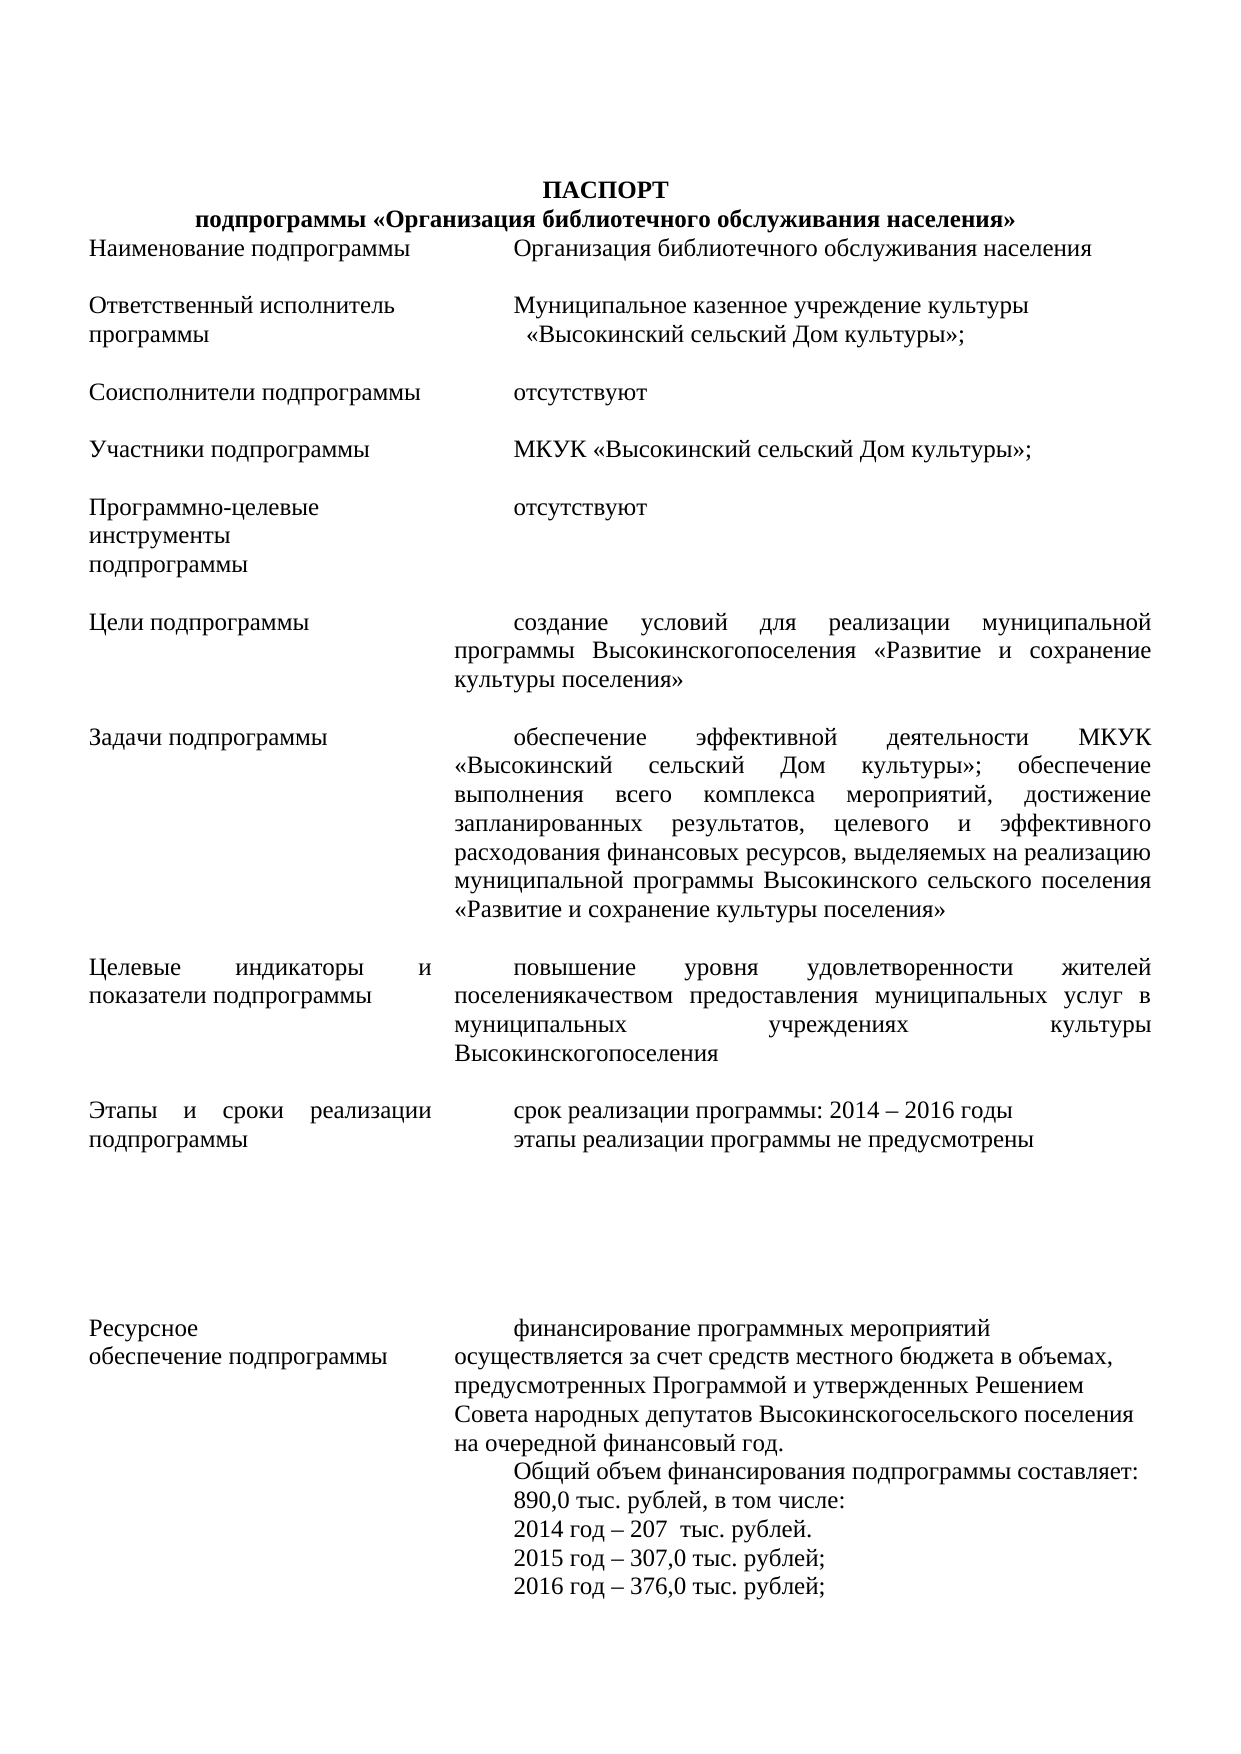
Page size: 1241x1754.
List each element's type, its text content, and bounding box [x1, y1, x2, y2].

table_cell Ресурсное обеспечение подпрограммы [78, 1313, 443, 1629]
table_cell Целевые индикаторы и показатели подпрограммы [78, 923, 443, 1067]
table_cell Муниципальное казенное учреждение культуры «Высокинский сельский Дом культуры»; [443, 262, 1163, 348]
table_cell создание условий для реализации муниципальной программы Высокинскогопоселения «Развитие и сохранение культуры поселения» [443, 607, 1163, 693]
table_cell МКУК «Высокинский сельский Дом культуры»; [443, 406, 1163, 492]
table_cell Задачи подпрограммы [78, 693, 443, 923]
table_cell Программно-целевые инструменты подпрограммы [78, 492, 443, 607]
table_cell Участники подпрограммы [78, 406, 443, 492]
table_cell отсутствуют [443, 492, 1163, 607]
text ПАСПОРТ [89, 176, 1122, 204]
table_cell отсутствуют [443, 348, 1163, 406]
table_cell срок реализации программы: 2014 – 2016 годы этапы реализации программы не предусмотрены [443, 1067, 1163, 1313]
table_cell повышение уровня удовлетворенности жителей поселениякачеством предоставления муниципальных услуг в муниципальных учреждениях культуры Высокинскогопоселения [443, 923, 1163, 1067]
table_cell Ответственный исполнитель программы [78, 262, 443, 348]
table_cell финансирование программных мероприятий осуществляется за счет средств местного бюджета в объемах, предусмотренных Программой и утвержденных Решением Совета народных депутатов Высокинскогосельского поселения на очередной финансовый год. Общий объем финансирования подпрограммы составляет: 890,0 тыс. рублей, в том числе: 2014 год – 207 тыс. рублей. 2015 год – 307,0 тыс. рублей; 2016 год – 376,0 тыс. рублей; [443, 1313, 1163, 1629]
table_cell Цели подпрограммы [78, 607, 443, 693]
text подпрограммы «Организация библиотечного обслуживания населения» [89, 204, 1122, 233]
table_cell Соисполнители подпрограммы [78, 348, 443, 406]
table_cell обеспечение эффективной деятельности МКУК «Высокинский сельский Дом культуры»; обеспечение выполнения всего комплекса мероприятий, достижение запланированных результатов, целевого и эффективного расходования финансовых ресурсов, выделяемых на реализацию муниципальной программы Высокинского сельского поселения «Развитие и сохранение культуры поселения» [443, 693, 1163, 923]
table_cell Этапы и сроки реализации подпрограммы [78, 1067, 443, 1313]
table_header Наименование подпрограммы [78, 233, 443, 262]
table_header Организация библиотечного обслуживания населения [443, 233, 1163, 262]
